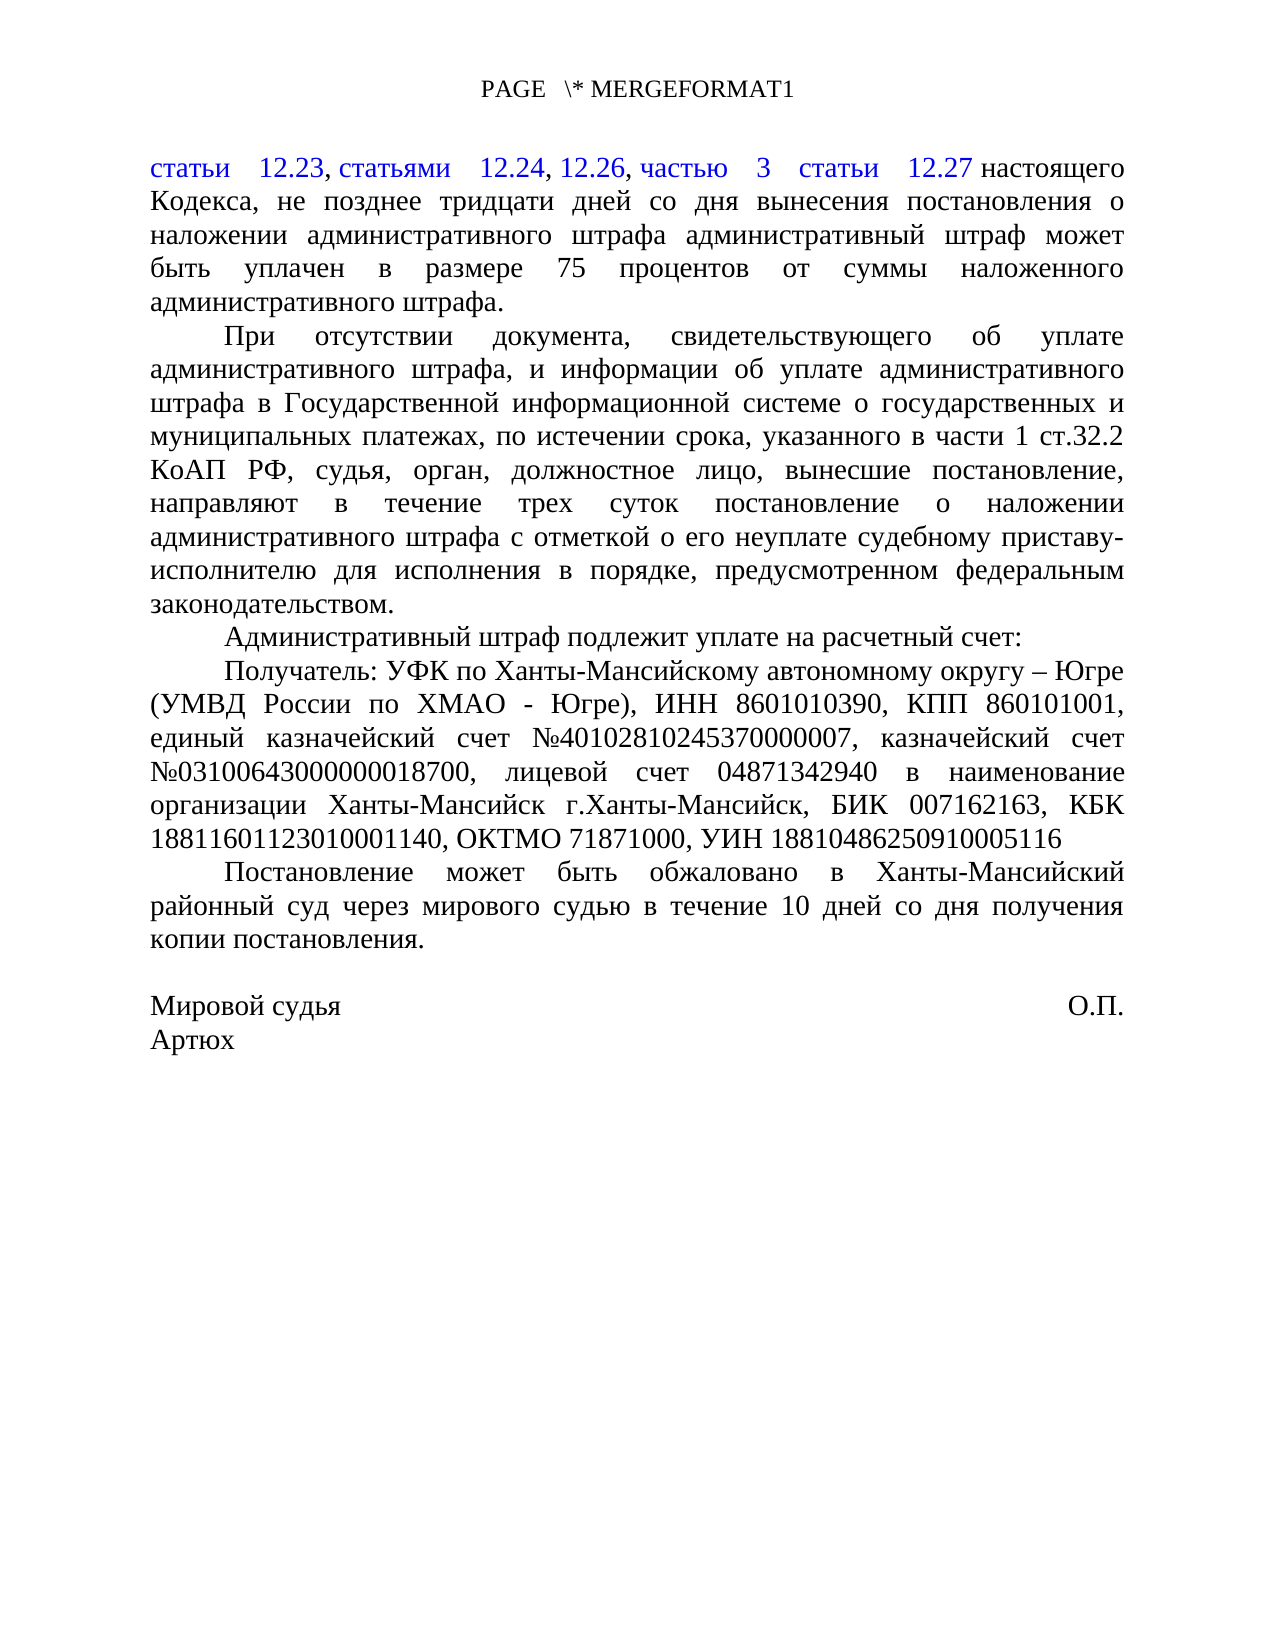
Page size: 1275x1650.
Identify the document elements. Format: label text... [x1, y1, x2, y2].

text Мировой судья О.П. Артюх [150, 988, 1125, 1056]
text При отсутствии документа, свидетельствующего об уплате административного штрафа, и информации об уплате административного штрафа в Государственной информационной системе о государственных и муниципальных платежах, по истечении срока, указанного в части 1 ст.32.2 КоАП РФ, судья, орган, должностное лицо, вынесшие постановление, направляют в течение трех суток постановление о наложении административного штрафа с отметкой о его неуплате судебному приставу-исполнителю для исполнения в порядке, предусмотренном федеральным законодательством. [150, 318, 1125, 619]
text Постановление может быть обжаловано в Ханты-Мансийский районный суд через мирового судью в течение 10 дней со дня получения копии постановления. [150, 854, 1125, 955]
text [150, 150, 1125, 318]
text Получатель: УФК по Ханты-Мансийскому автономному округу – Югре (УМВД России по ХМАО - Югре), ИНН 8601010390, КПП 860101001, единый казначейский счет №40102810245370000007, казначейский счет №03100643000000018700, лицевой счет 04871342940 в наименование организации Ханты-Мансийск г.Ханты-Мансийск, БИК 007162163, КБК 18811601123010001140, ОКТМО 71871000, УИН 18810486250910005116 [150, 653, 1125, 854]
text Административный штраф подлежит уплате на расчетный счет: [150, 619, 1125, 653]
